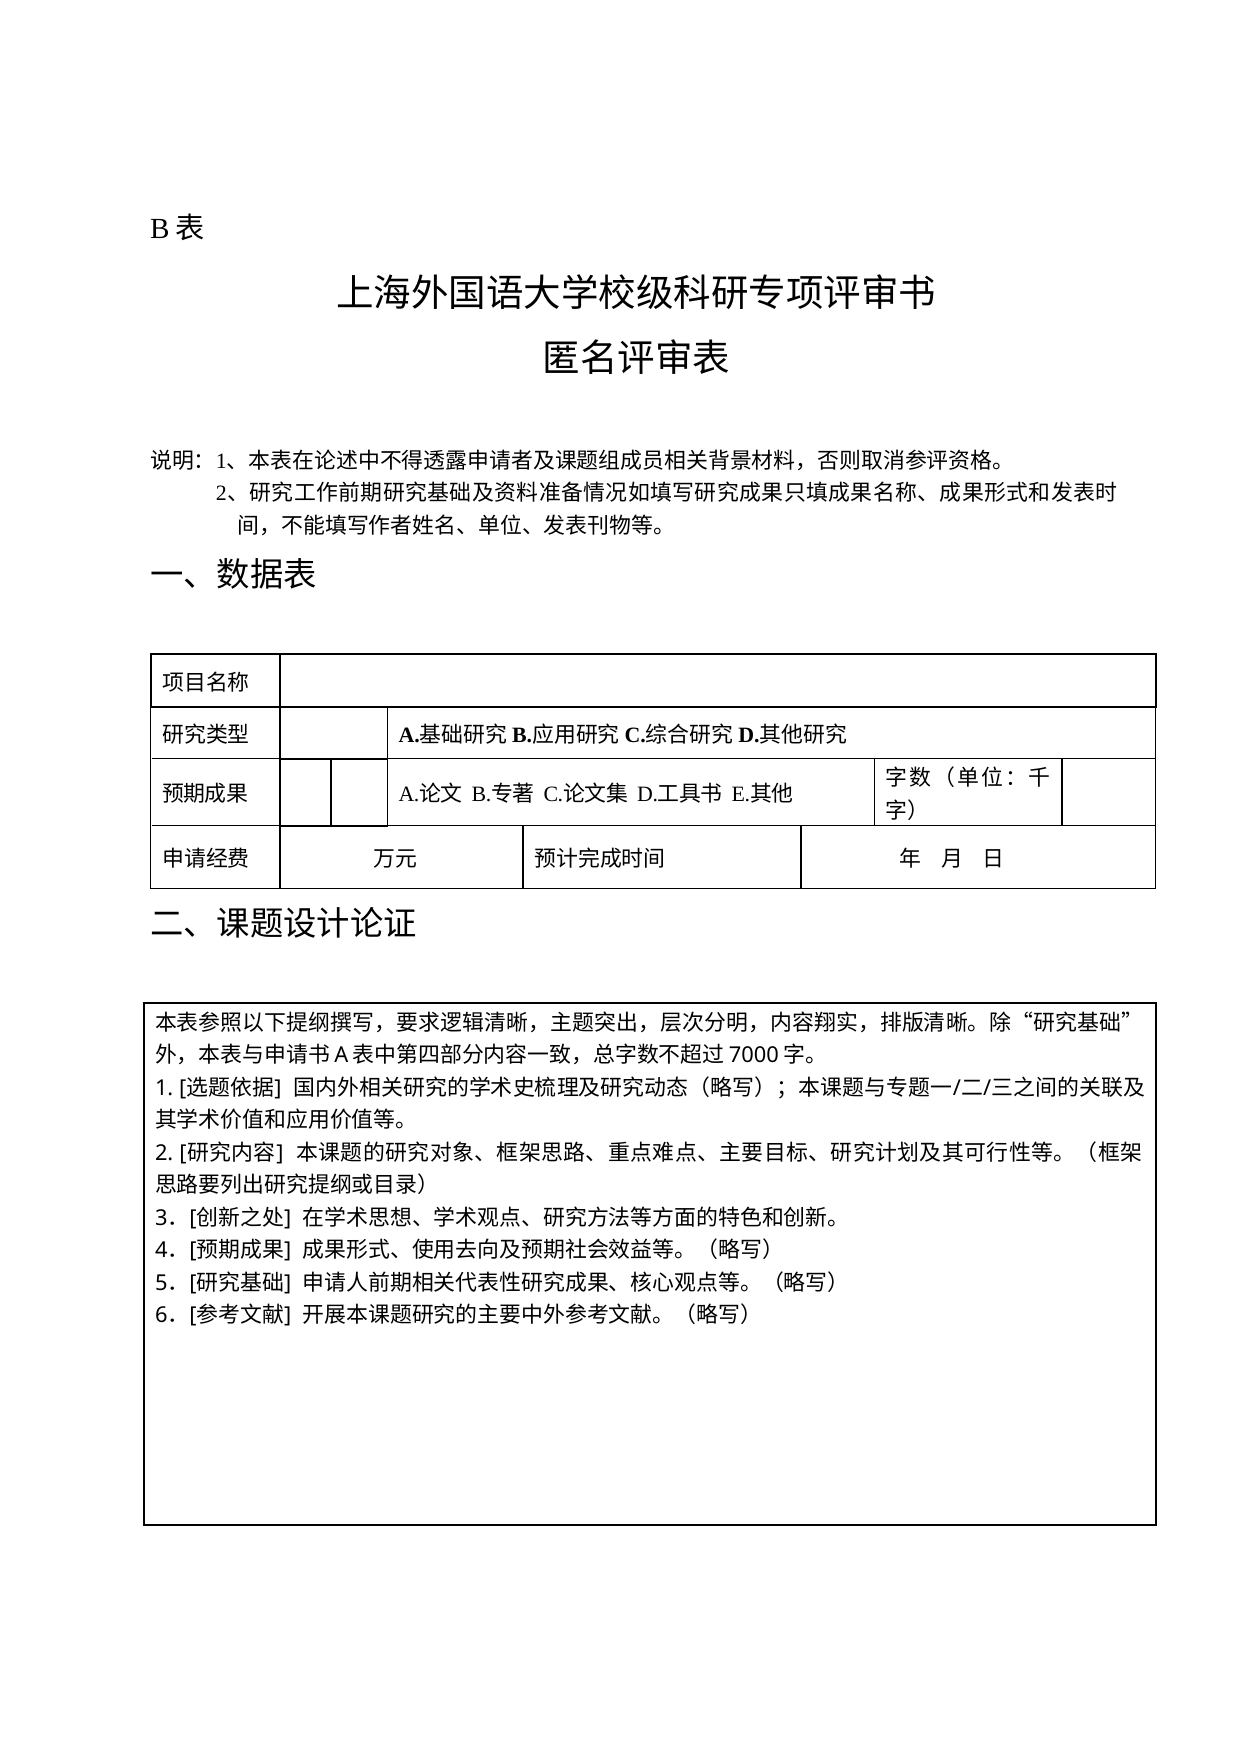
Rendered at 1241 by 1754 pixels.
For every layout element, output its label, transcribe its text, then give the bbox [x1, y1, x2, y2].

text 2、研究工作前期研究基础及资料准备情况如填写研究成果只填成果名称、成果形式和发表时间，不能填写作者姓名、单位、发表刊物等。 [216, 475, 1122, 540]
table_cell 预计完成时间 [524, 826, 800, 888]
table_cell [281, 708, 387, 758]
table_cell A.基础研究 B.应用研究 C.综合研究 D.其他研究 [388, 708, 1155, 758]
text 一、数据表 [150, 540, 1122, 605]
text 二、课题设计论证 [150, 889, 1122, 954]
table_cell [332, 760, 387, 825]
table_cell A.论文 B.专著 C.论文集 D.工具书 E.其他 [388, 759, 874, 825]
text B表 [150, 193, 1122, 258]
table_cell 字数（单位：千字） [875, 759, 1061, 825]
text 说明：1、本表在论述中不得透露申请者及课题组成员相关背景材料，否则取消参评资格。 [150, 442, 1122, 475]
text 匿名评审表 [150, 323, 1122, 388]
text 上海外国语大学校级科研专项评审书 [150, 258, 1122, 323]
table_cell 万元 [281, 826, 522, 888]
table_cell [1063, 759, 1155, 825]
table_cell 年 月 日 [802, 826, 1155, 888]
table_cell 研究类型 [151, 708, 279, 758]
table_cell [281, 760, 330, 825]
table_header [145, 1004, 1155, 1524]
table_cell 申请经费 [151, 826, 279, 888]
table_cell 预期成果 [151, 759, 279, 825]
table_header 项目名称 [152, 655, 279, 706]
table_header [281, 655, 1155, 706]
